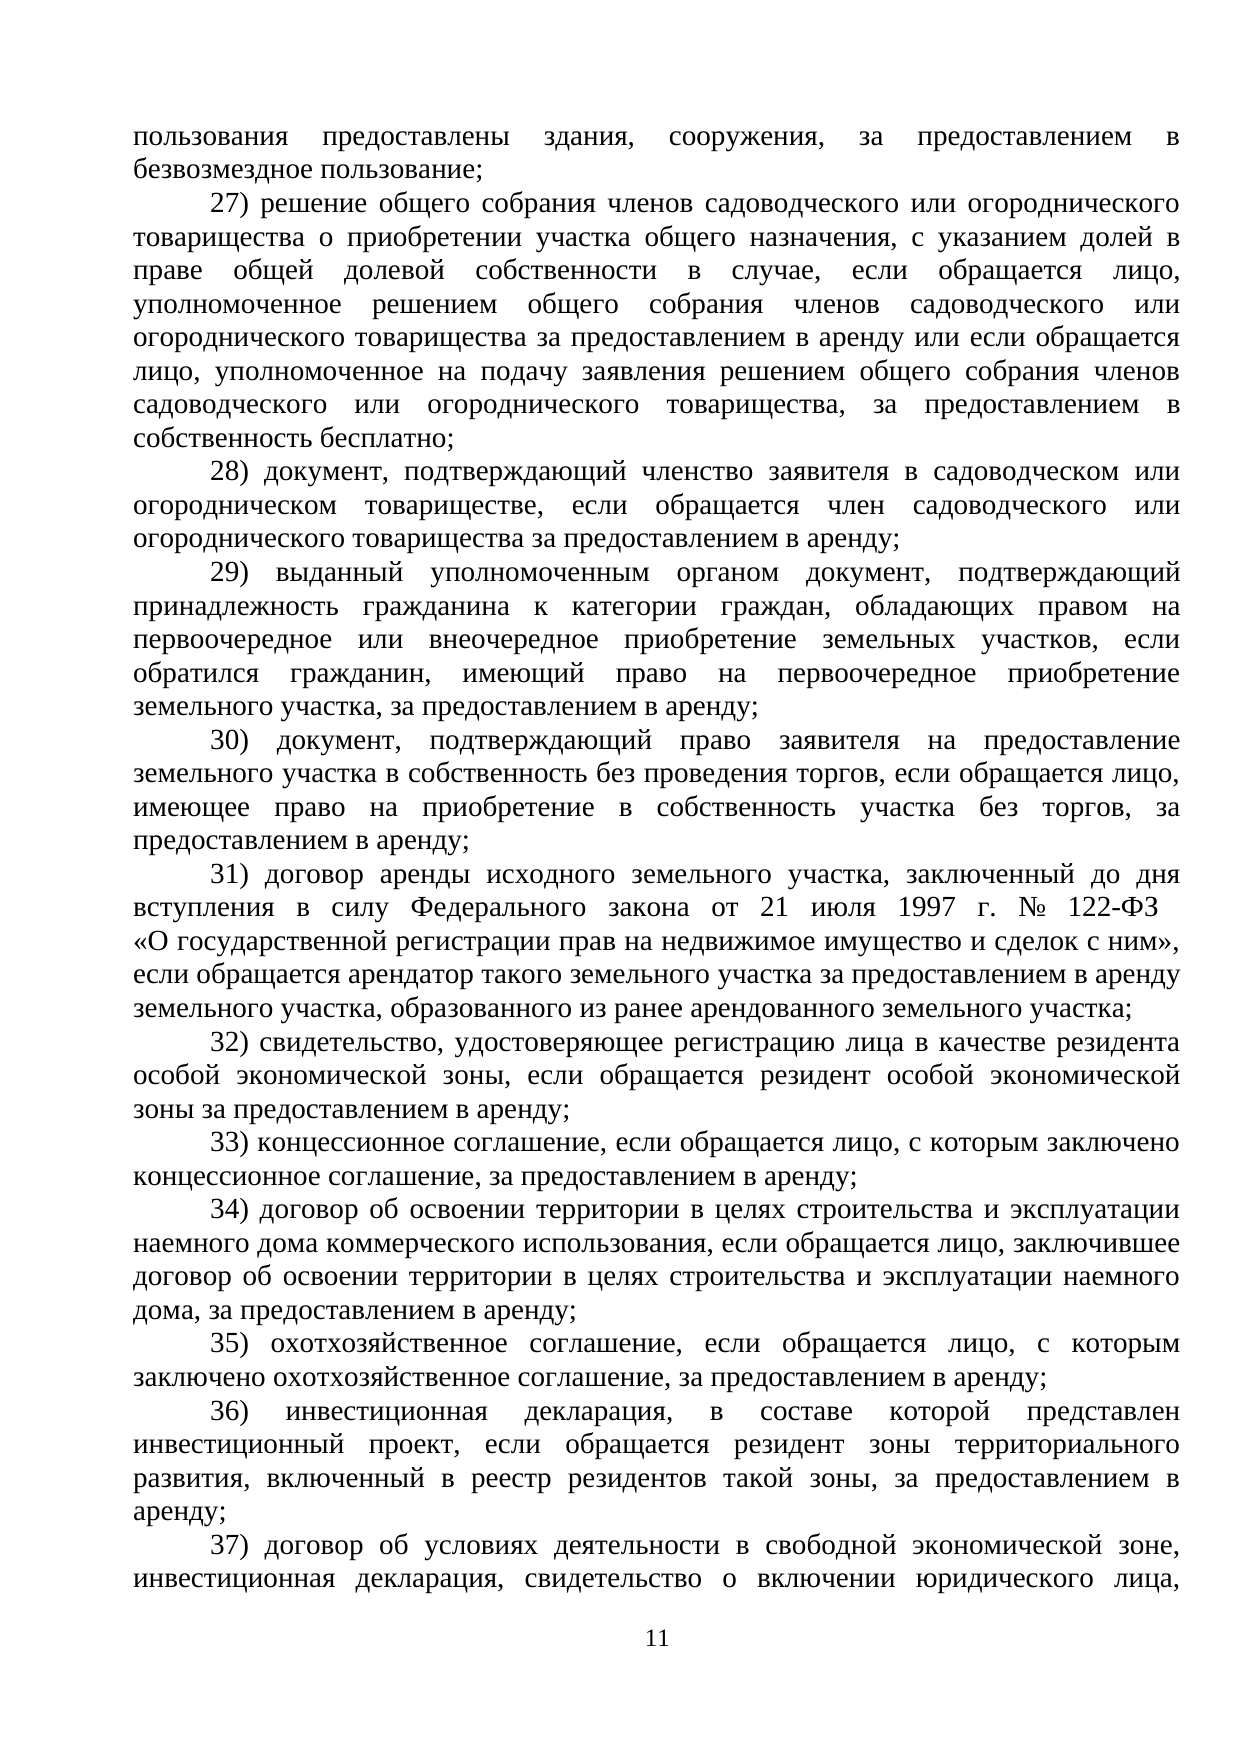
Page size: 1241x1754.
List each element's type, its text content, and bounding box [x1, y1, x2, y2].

text 36) инвестиционная декларация, в составе которой представлен инвестиционный проект, если обращается резидент зоны территориального развития, включенный в реестр резидентов такой зоны, за предоставлением в аренду; [133, 1393, 1181, 1527]
text 28) документ, подтверждающий членство заявителя в садоводческом или огородническом товариществе, если обращается член садоводческого или огороднического товарищества за предоставлением в аренду; [133, 453, 1181, 554]
text 27) решение общего собрания членов садоводческого или огороднического товарищества о приобретении участка общего назначения, с указанием долей в праве общей долевой собственности в случае, если обращается лицо, уполномоченное решением общего собрания членов садоводческого или огороднического товарищества за предоставлением в аренду или если обращается лицо, уполномоченное на подачу заявления решением общего собрания членов садоводческого или огороднического товарищества, за предоставлением в собственность бесплатно; [133, 185, 1181, 453]
text 31) договор аренды исходного земельного участка, заключенный до дня вступления в силу Федерального закона от 21 июля 1997 г. № 122-ФЗ «О государственной регистрации прав на недвижимое имущество и сделок с ним», если обращается арендатор такого земельного участка за предоставлением в аренду земельного участка, образованного из ранее арендованного земельного участка; [133, 856, 1181, 1024]
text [133, 118, 1181, 185]
text 29) выданный уполномоченным органом документ, подтверждающий принадлежность гражданина к категории граждан, обладающих правом на первоочередное или внеочередное приобретение земельных участков, если обратился гражданин, имеющий право на первоочередное приобретение земельного участка, за предоставлением в аренду; [133, 554, 1181, 722]
text 30) документ, подтверждающий право заявителя на предоставление земельного участка в собственность без проведения торгов, если обращается лицо, имеющее право на приобретение в собственность участка без торгов, за предоставлением в аренду; [133, 722, 1181, 856]
text 34) договор об освоении территории в целях строительства и эксплуатации наемного дома коммерческого использования, если обращается лицо, заключившее договор об освоении территории в целях строительства и эксплуатации наемного дома, за предоставлением в аренду; [133, 1191, 1181, 1326]
text 32) свидетельство, удостоверяющее регистрацию лица в качестве резидента особой экономической зоны, если обращается резидент особой экономической зоны за предоставлением в аренду; [133, 1024, 1181, 1124]
text 35) охотхозяйственное соглашение, если обращается лицо, с которым заключено охотхозяйственное соглашение, за предоставлением в аренду; [133, 1326, 1181, 1393]
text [133, 1527, 1181, 1594]
text 33) концессионное соглашение, если обращается лицо, с которым заключено концессионное соглашение, за предоставлением в аренду; [133, 1124, 1181, 1191]
